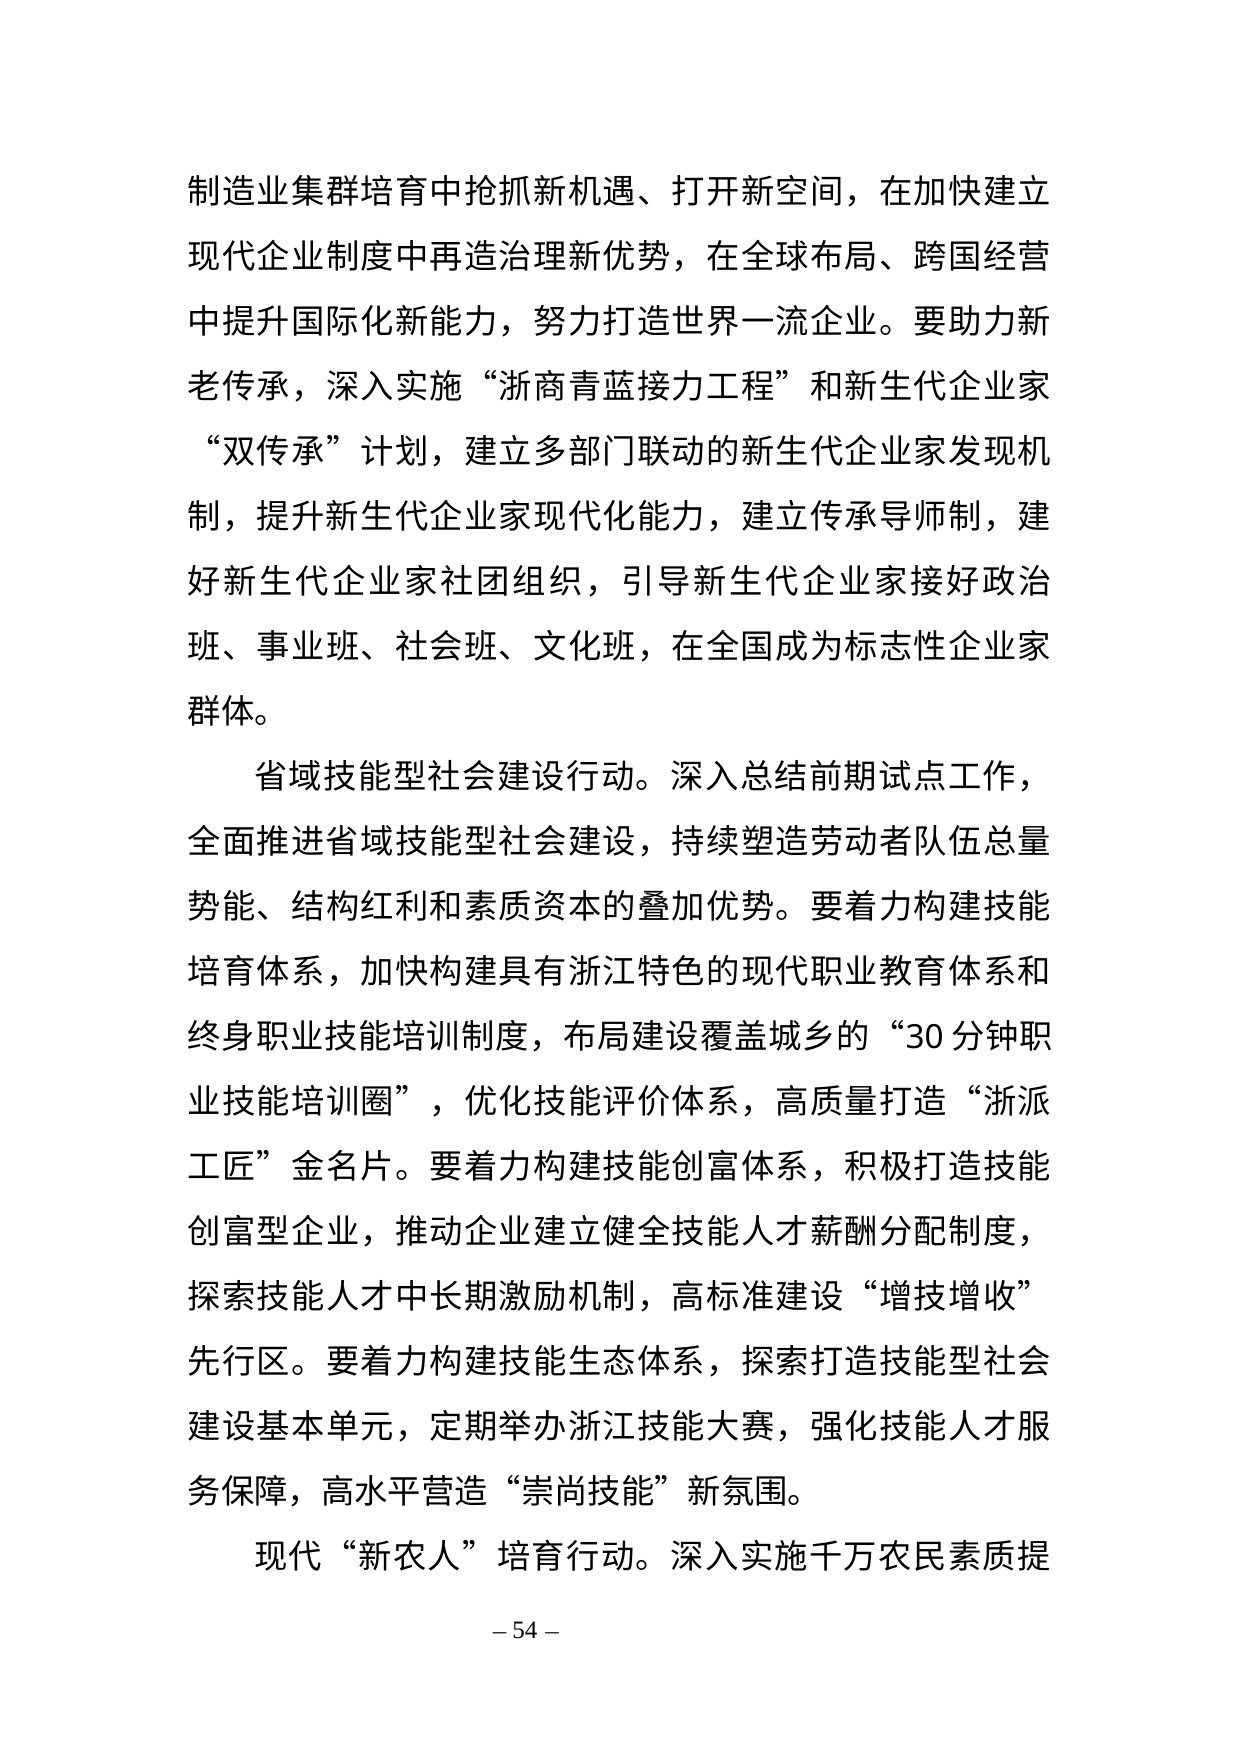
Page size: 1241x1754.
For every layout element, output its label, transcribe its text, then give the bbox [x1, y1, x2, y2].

text 省域技能型社会建设行动。深入总结前期试点工作，全面推进省域技能型社会建设，持续塑造劳动者队伍总量势能、结构红利和素质资本的叠加优势。要着力构建技能培育体系，加快构建具有浙江特色的现代职业教育体系和终身职业技能培训制度，布局建设覆盖城乡的“30分钟职业技能培训圈”，优化技能评价体系，高质量打造“浙派工匠”金名片。要着力构建技能创富体系，积极打造技能创富型企业，推动企业建立健全技能人才薪酬分配制度，探索技能人才中长期激励机制，高标准建设“增技增收”先行区。要着力构建技能生态体系，探索打造技能型社会建设基本单元，定期举办浙江技能大赛，强化技能人才服务保障，高水平营造“崇尚技能”新氛围。 [187, 741, 1053, 1521]
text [187, 156, 1053, 741]
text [187, 1521, 1053, 1586]
